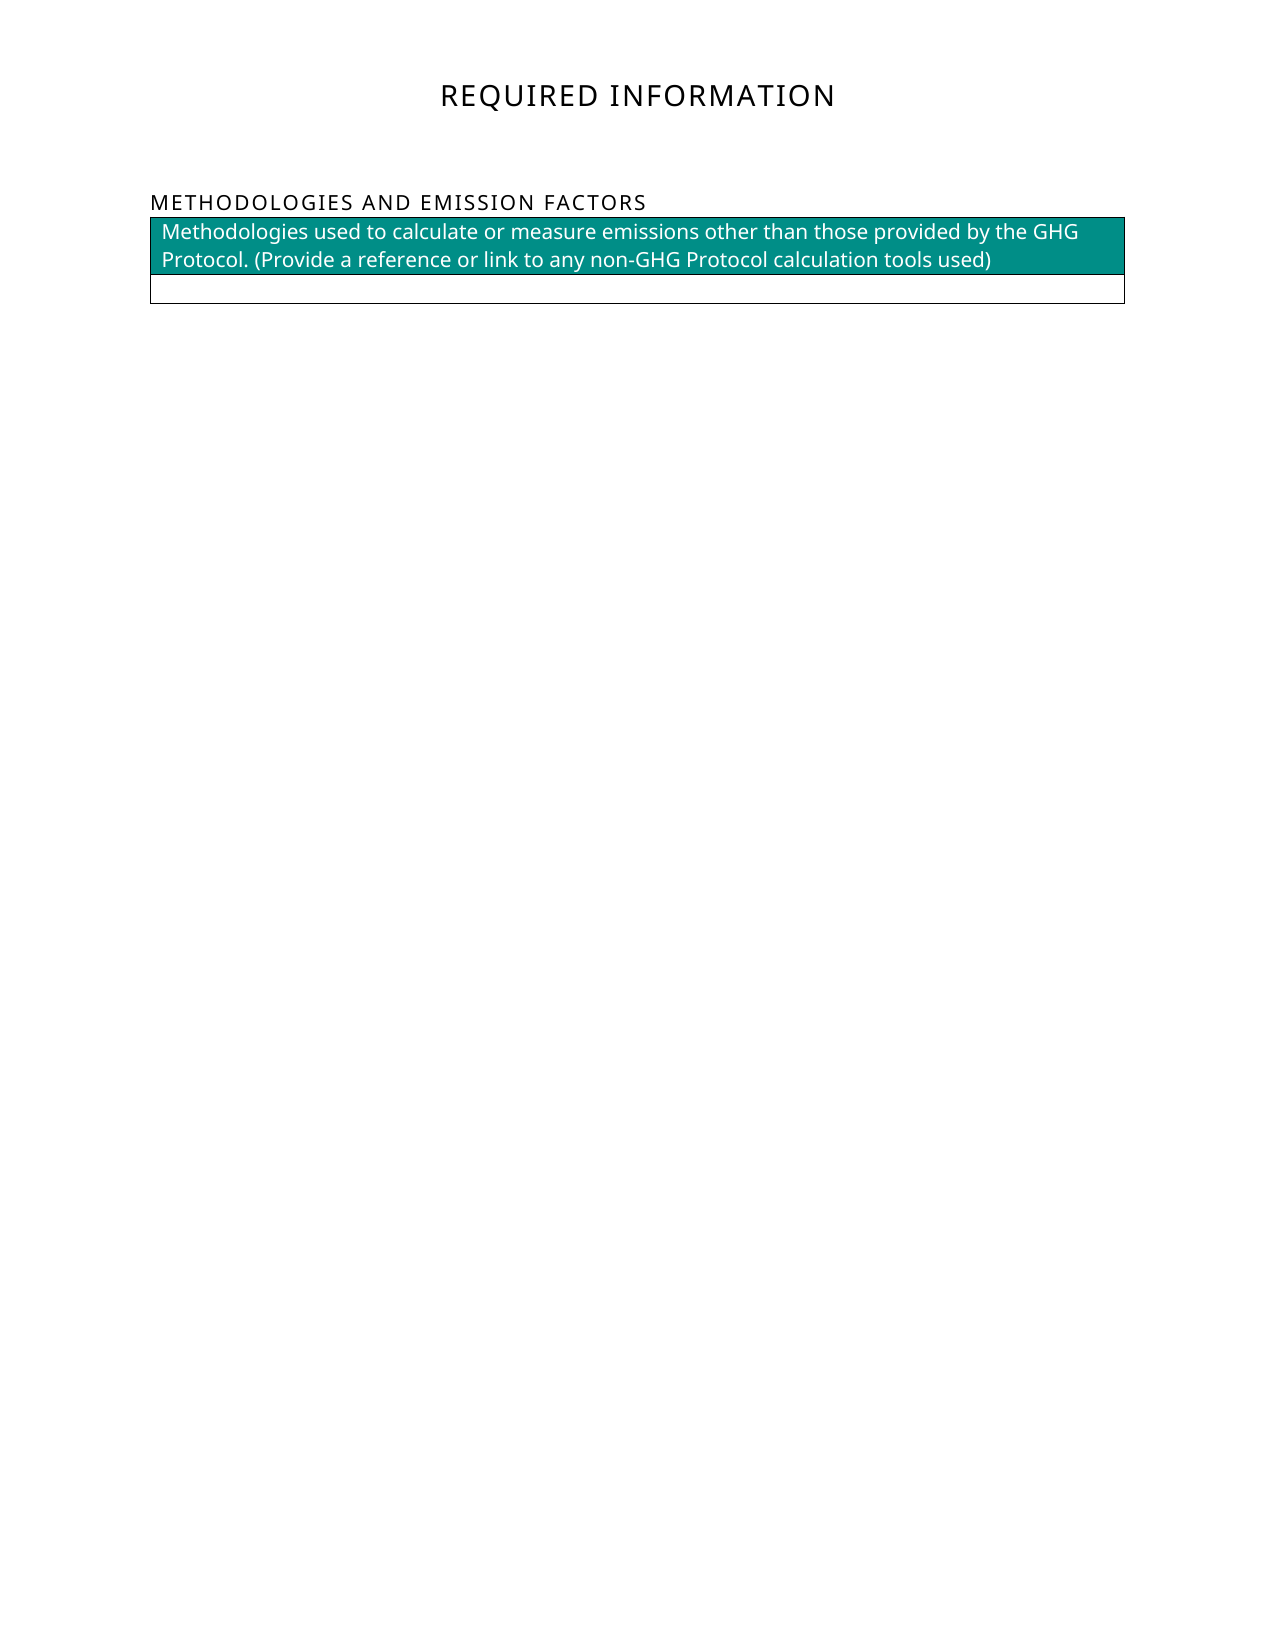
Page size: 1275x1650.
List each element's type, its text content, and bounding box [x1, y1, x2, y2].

table_header Methodologies used to calculate or measure emissions other than those provided by the GHG Protocol. (Provide a reference or link to any non-GHG Protocol calculation tools used) [151, 218, 1124, 274]
table_cell [151, 275, 1124, 303]
text METHODOLOGIES AND EMISSION FACTORS [150, 188, 1125, 217]
